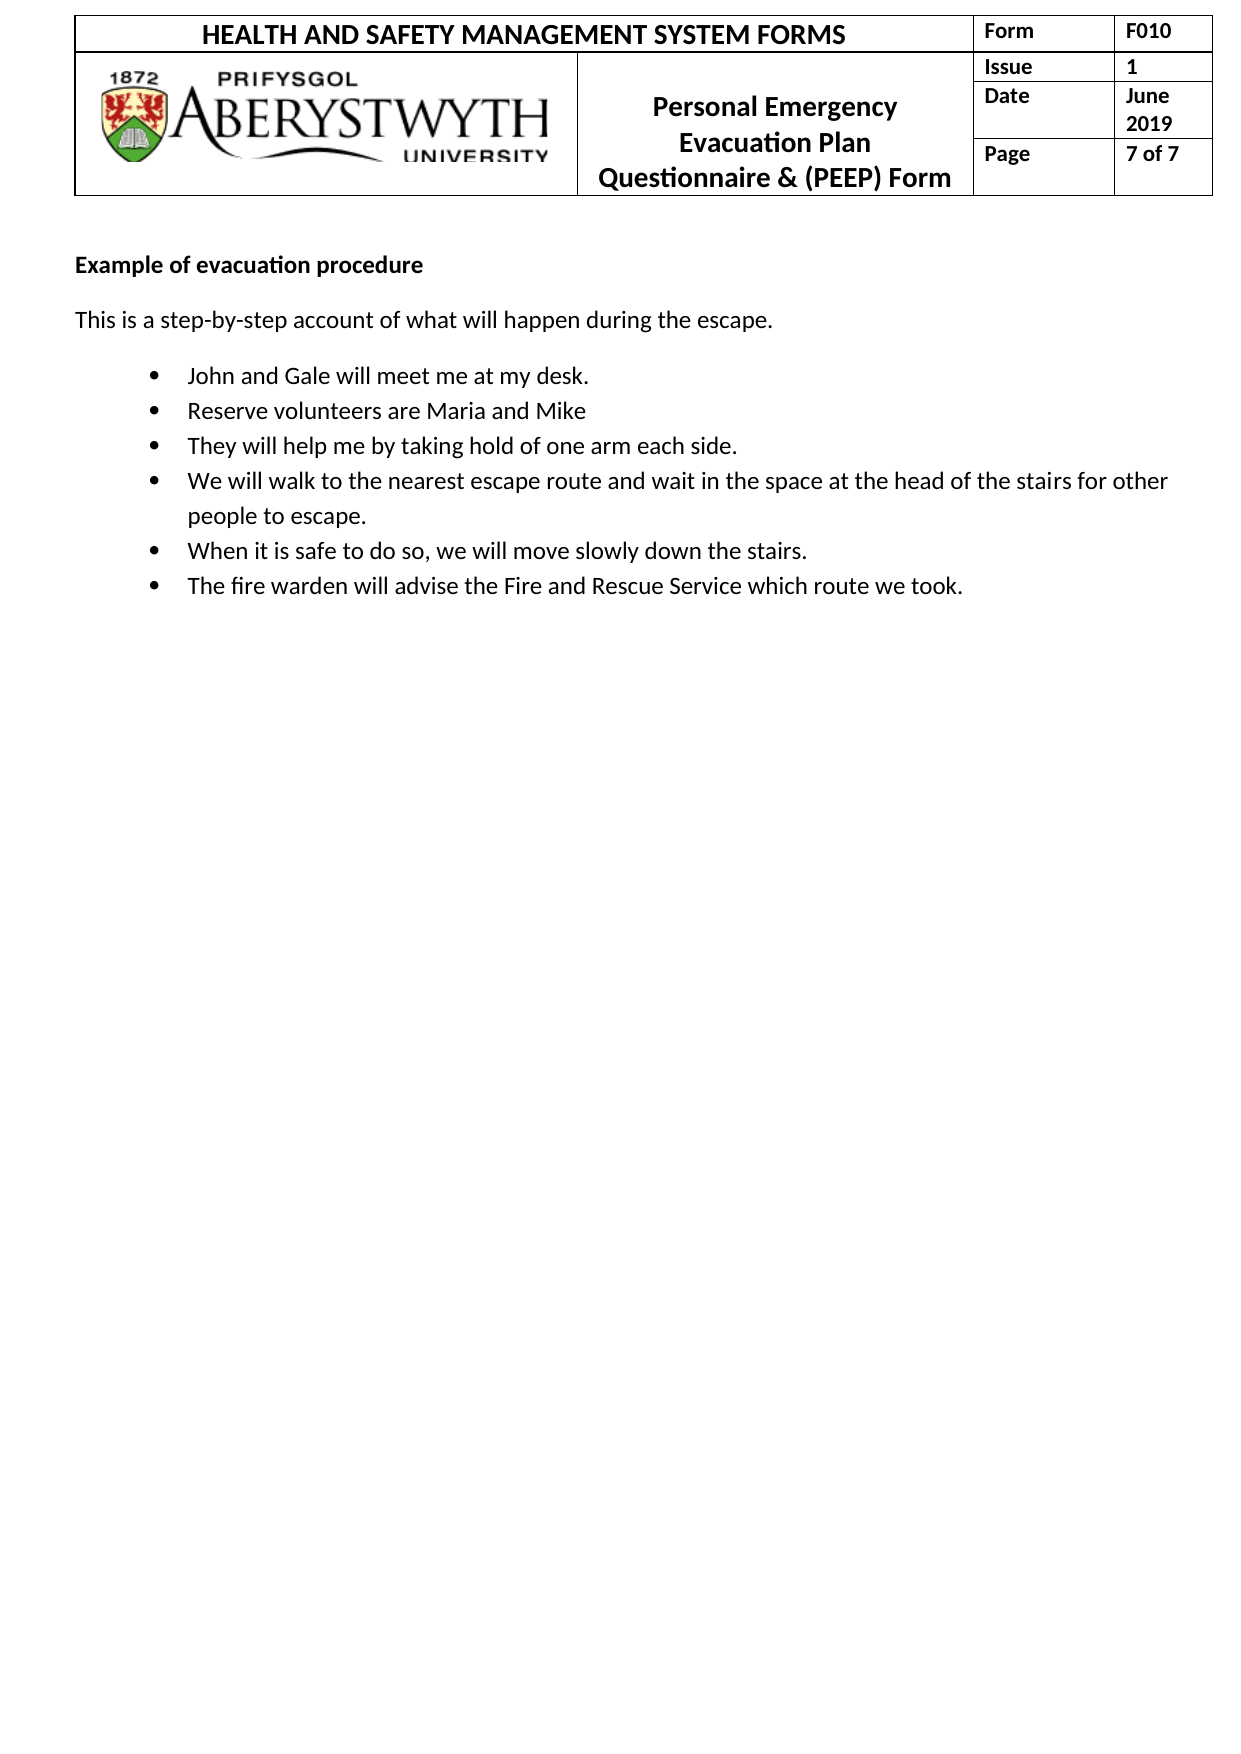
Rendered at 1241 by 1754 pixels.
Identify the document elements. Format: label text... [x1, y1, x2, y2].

list They will help me by taking hold of one arm each side. [150, 430, 1196, 461]
text This is a step-by-step account of what will happen during the escape. [75, 304, 1196, 335]
picture [101, 71, 548, 162]
list Reserve volunteers are Maria and Mike [150, 395, 1196, 426]
text Example of evacuation procedure [75, 249, 1196, 279]
list We will walk to the nearest escape route and wait in the space at the head of the stairs for other people to escape. [150, 465, 1196, 531]
list John and Gale will meet me at my desk. [150, 360, 1196, 391]
list When it is safe to do so, we will move slowly down the stairs. [150, 535, 1196, 566]
list The fire warden will advise the Fire and Rescue Service which route we took. [150, 570, 1196, 601]
